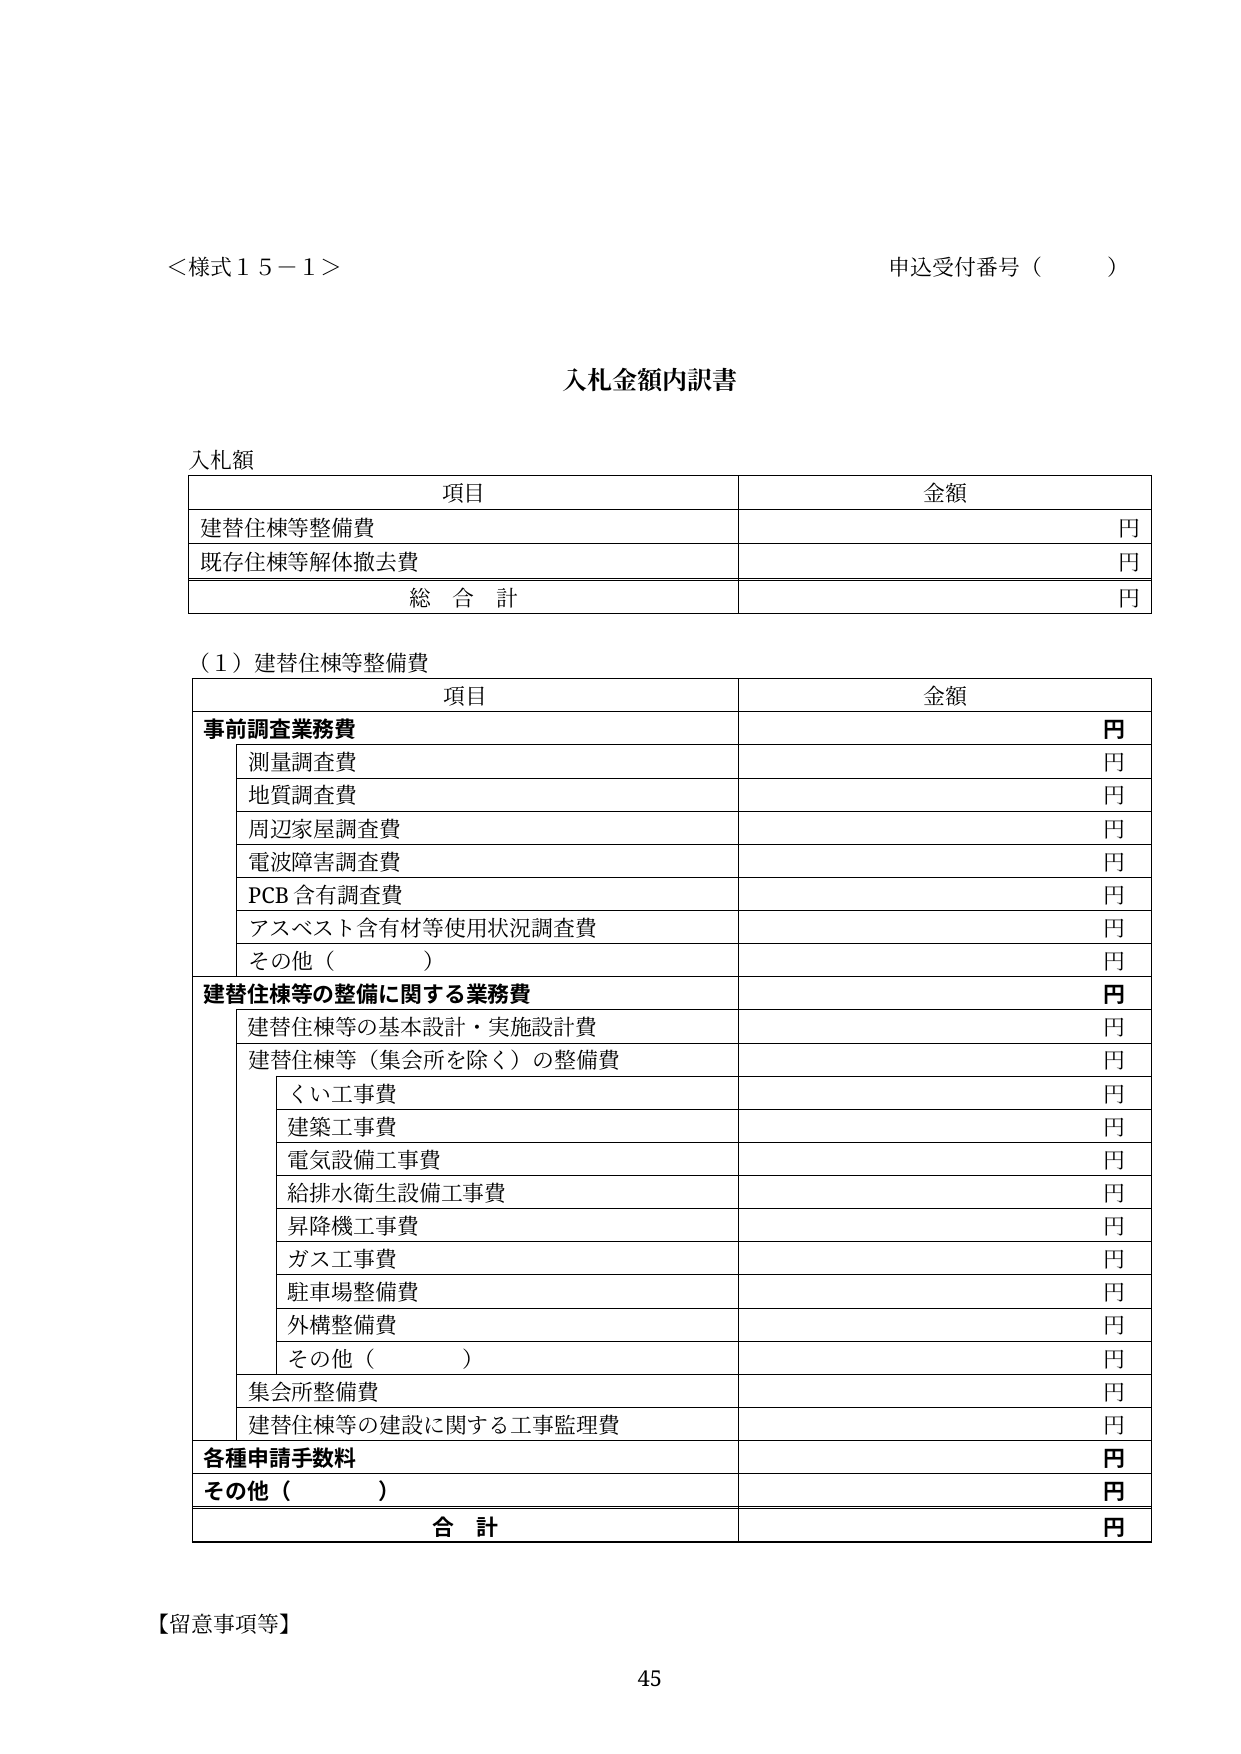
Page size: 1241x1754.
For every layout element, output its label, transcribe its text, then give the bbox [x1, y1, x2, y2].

table_cell 各種申請手数料 [193, 1441, 738, 1473]
table_cell [193, 1009, 236, 1440]
table_cell くい工事費 [277, 1077, 738, 1109]
table_cell アスベスト含有材等使用状況調査費 [237, 911, 738, 943]
table_cell 円 [739, 544, 1151, 578]
table_cell 建替住棟等の建設に関する工事監理費 [237, 1408, 738, 1440]
table_cell ガス工事費 [277, 1242, 738, 1274]
table_cell 円 [739, 977, 1151, 1009]
table_cell 電気設備工事費 [277, 1143, 738, 1175]
table_header 項目 [189, 476, 738, 509]
table_cell 建替住棟等の基本設計・実施設計費 [237, 1010, 738, 1042]
table_header 項目 [193, 679, 738, 711]
table_cell 建築工事費 [277, 1110, 738, 1142]
table_cell 円 [739, 944, 1151, 976]
table_cell 円 [739, 1010, 1151, 1042]
table_cell 円 [739, 1275, 1151, 1307]
table_cell 円 [739, 878, 1151, 910]
table_cell 建替住棟等（集会所を除く）の整備費 [237, 1044, 738, 1076]
table_cell 円 [739, 911, 1151, 943]
text （１）建替住棟等整備費 [167, 646, 1152, 678]
table_cell 円 [739, 1143, 1151, 1175]
table_cell 円 [739, 581, 1151, 613]
table_cell その他（ ） [193, 1474, 738, 1506]
table_cell 円 [739, 812, 1151, 844]
table_cell 昇降機工事費 [277, 1209, 738, 1241]
table_cell 給排水衛生設備工事費 [277, 1176, 738, 1208]
table_cell PCB含有調査費 [237, 878, 738, 910]
table_cell 円 [739, 510, 1151, 543]
table_cell 外構整備費 [277, 1309, 738, 1341]
table_cell 円 [739, 1342, 1151, 1374]
table_cell 円 [739, 1077, 1151, 1109]
table_cell その他（ ） [237, 944, 738, 976]
text 入札額 [167, 443, 1152, 475]
table_cell 既存住棟等解体撤去費 [189, 544, 738, 578]
table_cell 測量調査費 [237, 745, 738, 777]
table_cell 建替住棟等の整備に関する業務費 [193, 977, 738, 1009]
table_cell [193, 744, 236, 976]
table_cell [237, 1076, 276, 1374]
text 【留意事項等】 [148, 1607, 1152, 1639]
table_header 金額 [739, 679, 1151, 711]
table_header 金額 [739, 476, 1151, 509]
table_cell 円 [739, 1309, 1151, 1341]
table_cell 円 [739, 712, 1151, 744]
table_cell 総 合 計 [189, 581, 738, 613]
table_cell 円 [739, 1441, 1151, 1473]
table_cell 集会所整備費 [237, 1375, 738, 1407]
table_cell 地質調査費 [237, 779, 738, 811]
table_cell 円 [739, 1242, 1151, 1274]
table_cell 周辺家屋調査費 [237, 812, 738, 844]
table_cell 円 [739, 745, 1151, 777]
table_cell 事前調査業務費 [193, 712, 738, 744]
table_cell 駐車場整備費 [277, 1275, 738, 1307]
table_cell 円 [739, 1044, 1151, 1076]
table_cell 合 計 [193, 1509, 738, 1541]
table_cell 電波障害調査費 [237, 845, 738, 877]
table_cell 円 [739, 779, 1151, 811]
text 入札金額内訳書 [148, 346, 1152, 411]
table_cell 円 [739, 845, 1151, 877]
text ＜様式１５－１＞ 申込受付番号（ ） [167, 250, 1152, 282]
table_cell 円 [739, 1375, 1151, 1407]
table_cell その他（ ） [277, 1342, 738, 1374]
table_cell 円 [739, 1509, 1151, 1541]
table_cell 円 [739, 1176, 1151, 1208]
table_cell 円 [739, 1209, 1151, 1241]
table_cell 建替住棟等整備費 [189, 510, 738, 543]
table_cell 円 [739, 1474, 1151, 1506]
table_cell 円 [739, 1110, 1151, 1142]
table_cell 円 [739, 1408, 1151, 1440]
